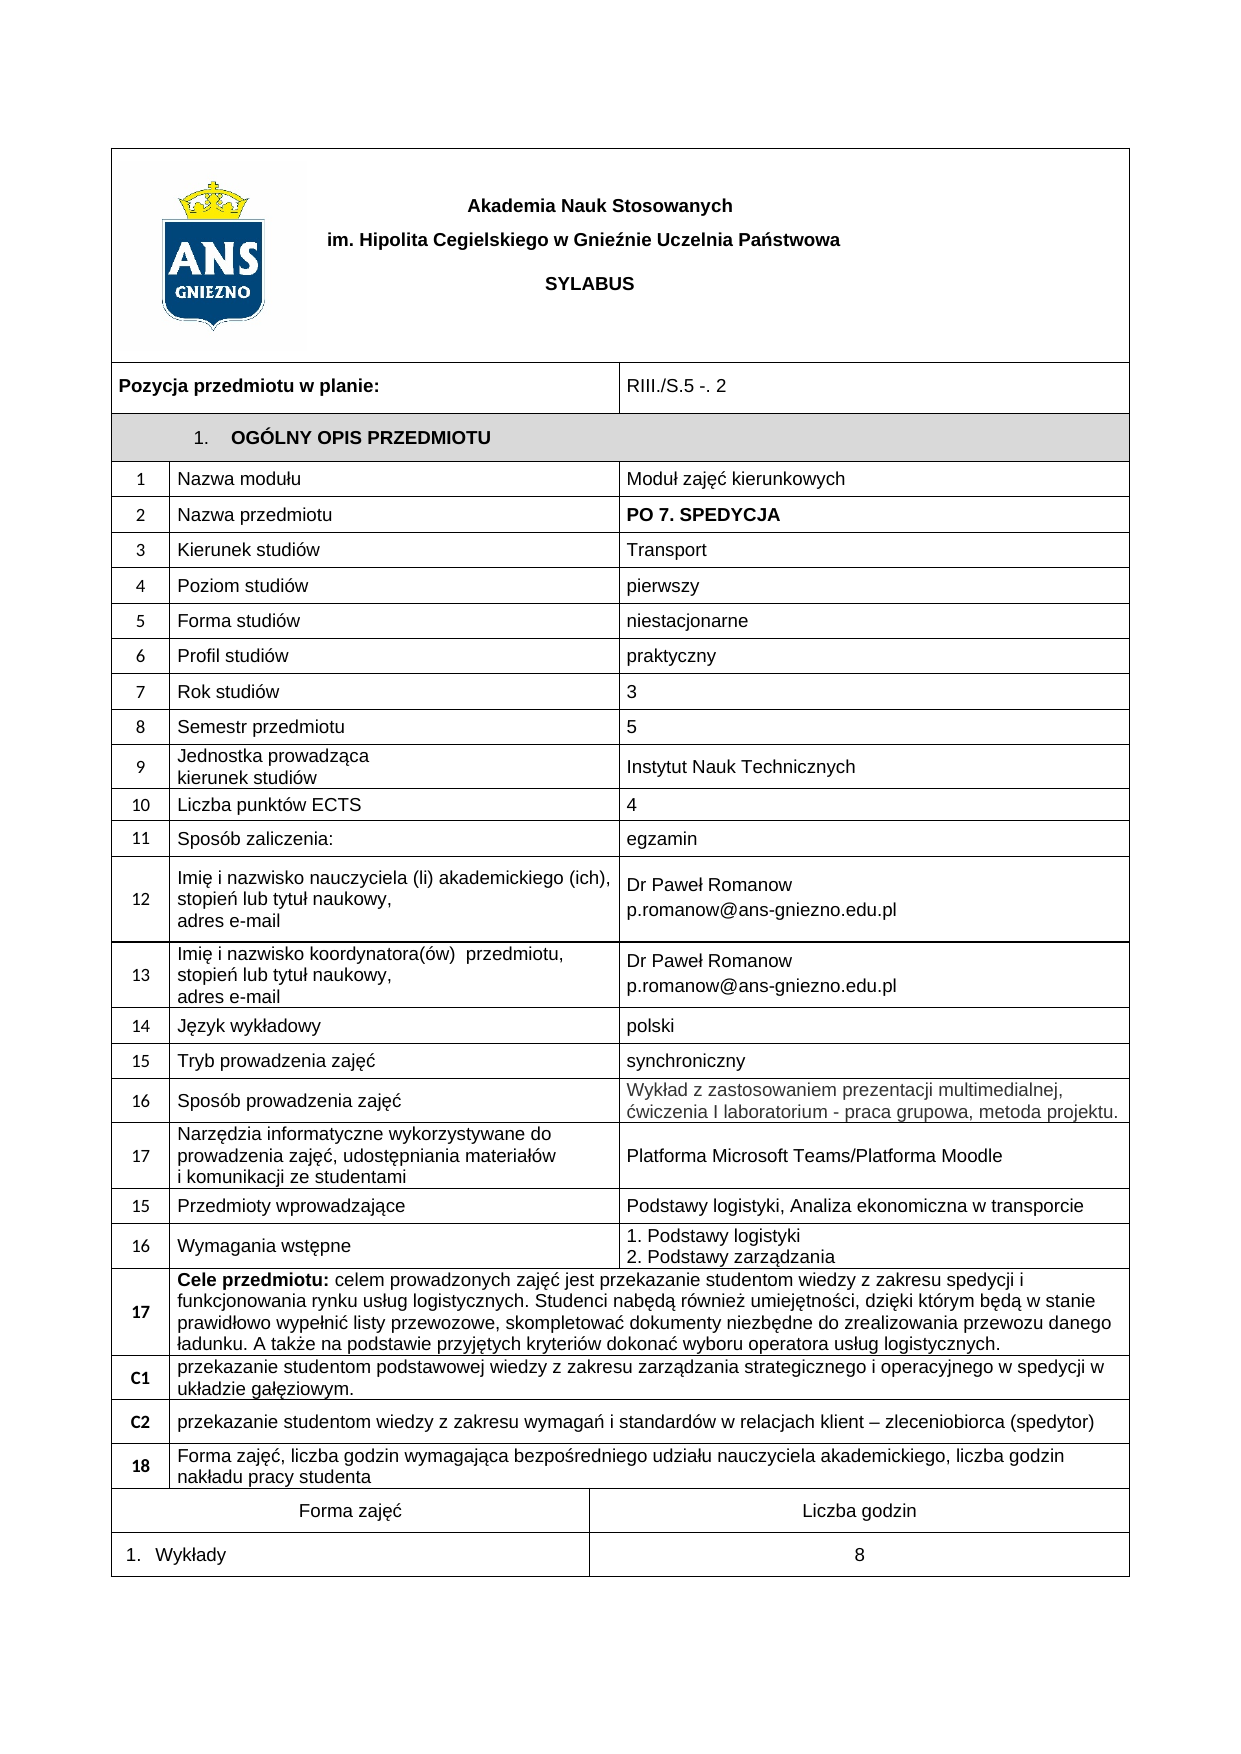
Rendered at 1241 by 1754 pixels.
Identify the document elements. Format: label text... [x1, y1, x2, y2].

table_cell 17 [112, 1123, 169, 1188]
table_cell Moduł zajęć kierunkowych [620, 462, 1129, 496]
table_cell Sposób zaliczenia: [170, 821, 619, 856]
table_cell Transport [620, 533, 1129, 567]
table_cell 15 [112, 1189, 169, 1223]
table_cell Dr Paweł Romanow p.romanow@ans-gniezno.edu.pl [620, 943, 1129, 1007]
table_cell Semestr przedmiotu [170, 710, 619, 744]
table_cell synchroniczny [620, 1044, 1129, 1078]
table_cell 8 [112, 710, 169, 744]
table_cell 11 [112, 821, 169, 856]
table_cell Przedmioty wprowadzające [170, 1189, 619, 1223]
table_cell Liczba godzin [590, 1489, 1129, 1532]
table_cell Instytut Nauk Technicznych [620, 745, 1129, 788]
table_cell Język wykładowy [170, 1008, 619, 1043]
table_cell Forma zajęć, liczba godzin wymagająca bezpośredniego udziału nauczyciela akademickiego, liczba godzin nakładu pracy studenta [170, 1444, 1129, 1488]
table_cell 18 [112, 1444, 169, 1488]
picture [118, 161, 308, 351]
table_cell RIII./S.5 -. 2 [620, 363, 1129, 413]
table_cell Nazwa modułu [170, 462, 619, 496]
table_cell OGÓLNY OPIS PRZEDMIOTU [112, 414, 1129, 461]
table_cell Podstawy logistyki, Analiza ekonomiczna w transporcie [620, 1189, 1129, 1223]
table_cell Poziom studiów [170, 568, 619, 602]
table_cell 2 [112, 497, 169, 532]
table_cell niestacjonarne [620, 604, 1129, 638]
table_cell 7 [112, 674, 169, 709]
table_cell PO 7. SPEDYCJA [620, 497, 1129, 532]
table_cell Rok studiów [170, 674, 619, 709]
table_cell praktyczny [620, 639, 1129, 673]
table_cell 5 [112, 604, 169, 638]
table_cell C1 [112, 1356, 169, 1399]
table_cell 10 [112, 789, 169, 819]
table_cell C2 [112, 1400, 169, 1443]
table_cell 13 [112, 943, 169, 1007]
table_cell Wymagania wstępne [170, 1224, 619, 1267]
table_cell 16 [112, 1224, 169, 1267]
table_cell Jednostka prowadząca kierunek studiów [170, 745, 619, 788]
table_cell Imię i nazwisko nauczyciela (li) akademickiego (ich), stopień lub tytuł naukowy, adres e-mail [170, 857, 619, 941]
table_cell 4 [112, 568, 169, 602]
table_cell Wykłady [112, 1533, 589, 1576]
table_cell Forma zajęć [112, 1489, 589, 1532]
table_cell Dr Paweł Romanow p.romanow@ans-gniezno.edu.pl [620, 857, 1129, 941]
table_header [112, 149, 309, 362]
table_cell polski [620, 1008, 1129, 1043]
table_cell 1. Podstawy logistyki 2. Podstawy zarządzania [620, 1224, 1129, 1267]
table_cell 3 [112, 533, 169, 567]
table_cell Profil studiów [170, 639, 619, 673]
table_cell 12 [112, 857, 169, 941]
table_cell 5 [620, 710, 1129, 744]
table_cell przekazanie studentom podstawowej wiedzy z zakresu zarządzania strategicznego i operacyjnego w spedycji w układzie gałęziowym. [170, 1356, 1129, 1399]
table_header Akademia Nauk Stosowanych im. Hipolita Cegielskiego w Gnieźnie Uczelnia Państwowa SYLABUS [309, 149, 1129, 362]
table_cell 6 [112, 639, 169, 673]
table_cell Kierunek studiów [170, 533, 619, 567]
table_cell Forma studiów [170, 604, 619, 638]
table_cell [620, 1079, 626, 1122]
table_cell Cele przedmiotu: celem prowadzonych zajęć jest przekazanie studentom wiedzy z zakresu spedycji i funkcjonowania rynku usług logistycznych. Studenci nabędą również umiejętności, dzięki którym będą w stanie prawidłowo wypełnić listy przewozowe, skompletować dokumenty niezbędne do zrealizowania przewozu danego ładunku. A także na podstawie przyjętych kryteriów dokonać wyboru operatora usług logistycznych. [170, 1269, 1129, 1355]
table_cell Tryb prowadzenia zajęć [170, 1044, 619, 1078]
table_cell 4 [620, 789, 1129, 819]
table_cell Imię i nazwisko koordynatora(ów) przedmiotu, stopień lub tytuł naukowy, adres e-mail [170, 943, 619, 1007]
table_cell Narzędzia informatyczne wykorzystywane do prowadzenia zajęć, udostępniania materiałów i komunikacji ze studentami [170, 1123, 619, 1188]
table_cell 1 [112, 462, 169, 496]
table_cell 17 [112, 1269, 169, 1355]
table_cell pierwszy [620, 568, 1129, 602]
table_cell 8 [590, 1533, 1129, 1576]
table_cell Pozycja przedmiotu w planie: [112, 363, 619, 413]
table_cell egzamin [620, 821, 1129, 856]
table_cell Sposób prowadzenia zajęć [170, 1079, 619, 1122]
table_cell Platforma Microsoft Teams/Platforma Moodle [620, 1123, 1129, 1188]
table_cell Liczba punktów ECTS [170, 789, 619, 819]
table_cell przekazanie studentom wiedzy z zakresu wymagań i standardów w relacjach klient – zleceniobiorca (spedytor) [170, 1400, 1129, 1443]
table_cell 16 [112, 1079, 169, 1122]
table_cell 14 [112, 1008, 169, 1043]
table_cell Nazwa przedmiotu [170, 497, 619, 532]
table_cell 3 [620, 674, 1129, 709]
table_cell 15 [112, 1044, 169, 1078]
table_cell 9 [112, 745, 169, 788]
